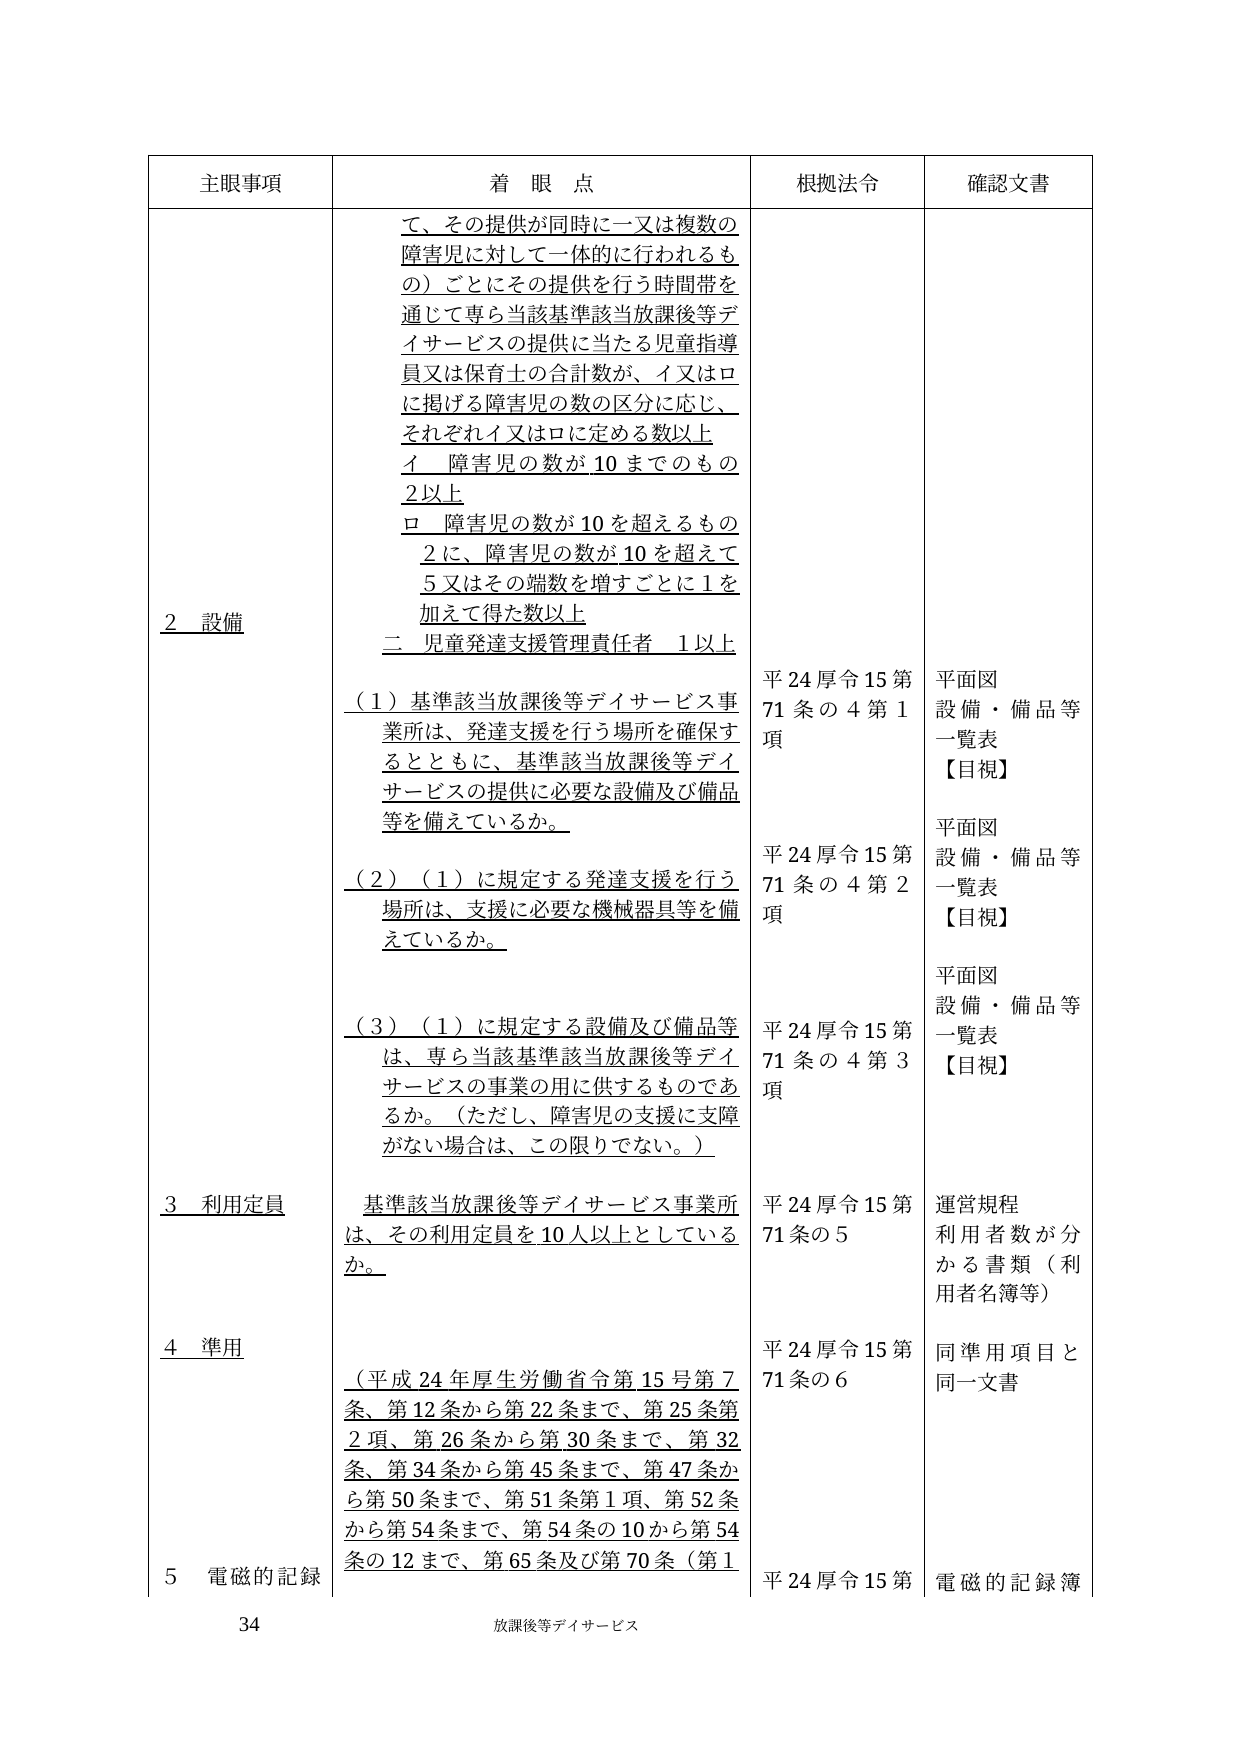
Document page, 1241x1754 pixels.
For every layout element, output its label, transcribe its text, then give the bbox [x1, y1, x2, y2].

table_cell 第６ 基準該当通所支援に関する基準 １ 従業者の員数 ２ 設備 [149, 209, 332, 1188]
table_header 根拠法令 [751, 156, 924, 208]
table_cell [333, 1188, 750, 1597]
table_header 主眼事項 [149, 156, 332, 208]
table_header 着 眼 点 [333, 156, 750, 208]
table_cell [751, 1188, 924, 1597]
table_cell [149, 1188, 332, 1597]
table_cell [751, 209, 924, 1188]
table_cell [333, 209, 750, 1188]
table_header 確認文書 [925, 156, 1092, 208]
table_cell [925, 1188, 1092, 1597]
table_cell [925, 209, 1092, 1188]
